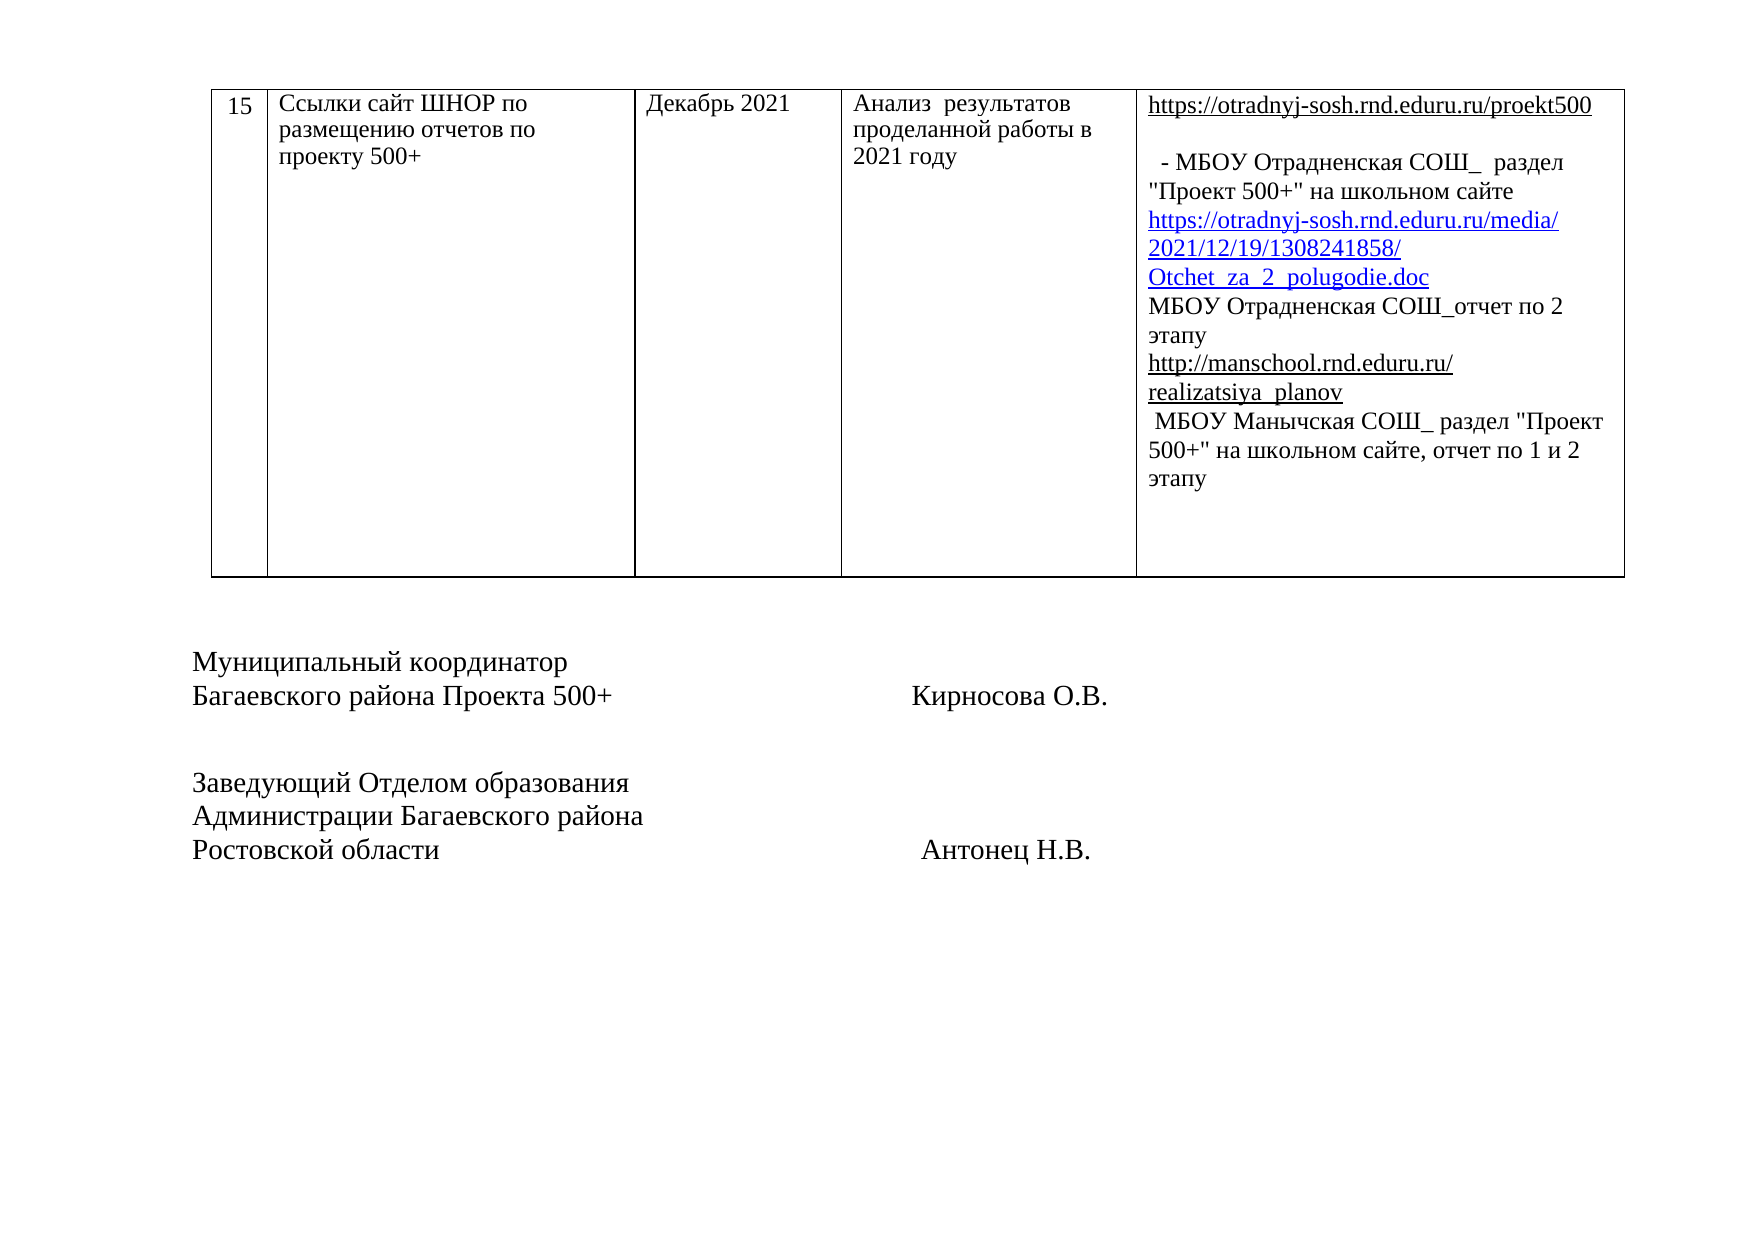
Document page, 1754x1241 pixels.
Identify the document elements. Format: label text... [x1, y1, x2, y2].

text Заведующий Отделом образования [192, 765, 1636, 798]
table_cell 15 [212, 90, 267, 576]
text Ростовской области Антонец Н.В. [192, 832, 1636, 865]
text Багаевского района Проекта 500+ Кирносова О.В. [192, 678, 1636, 712]
text Администрации Багаевского района [192, 798, 1636, 832]
table_cell Декабрь 2021 [636, 90, 841, 576]
table_cell https://otradnyj-sosh.rnd.eduru.ru/proekt500 - МБОУ Отрадненская СОШ_ раздел "Проект 500+" на школьном сайте https://otradnyj-sosh.rnd.eduru.ru/media/2021/12/19/1308241858/Otchet_za_2_polugodie.doc МБОУ Отрадненская СОШ_отчет по 2 этапу http://manschool.rnd.eduru.ru/realizatsiya_planov МБОУ Манычская СОШ_ раздел "Проект 500+" на школьном сайте, отчет по 1 и 2 этапу [1137, 90, 1624, 576]
text Муниципальный координатор [192, 644, 1636, 678]
table_cell Ссылки сайт ШНОР по размещению отчетов по проекту 500+ [268, 90, 634, 576]
table_cell Анализ результатов проделанной работы в 2021 году [842, 90, 1136, 576]
